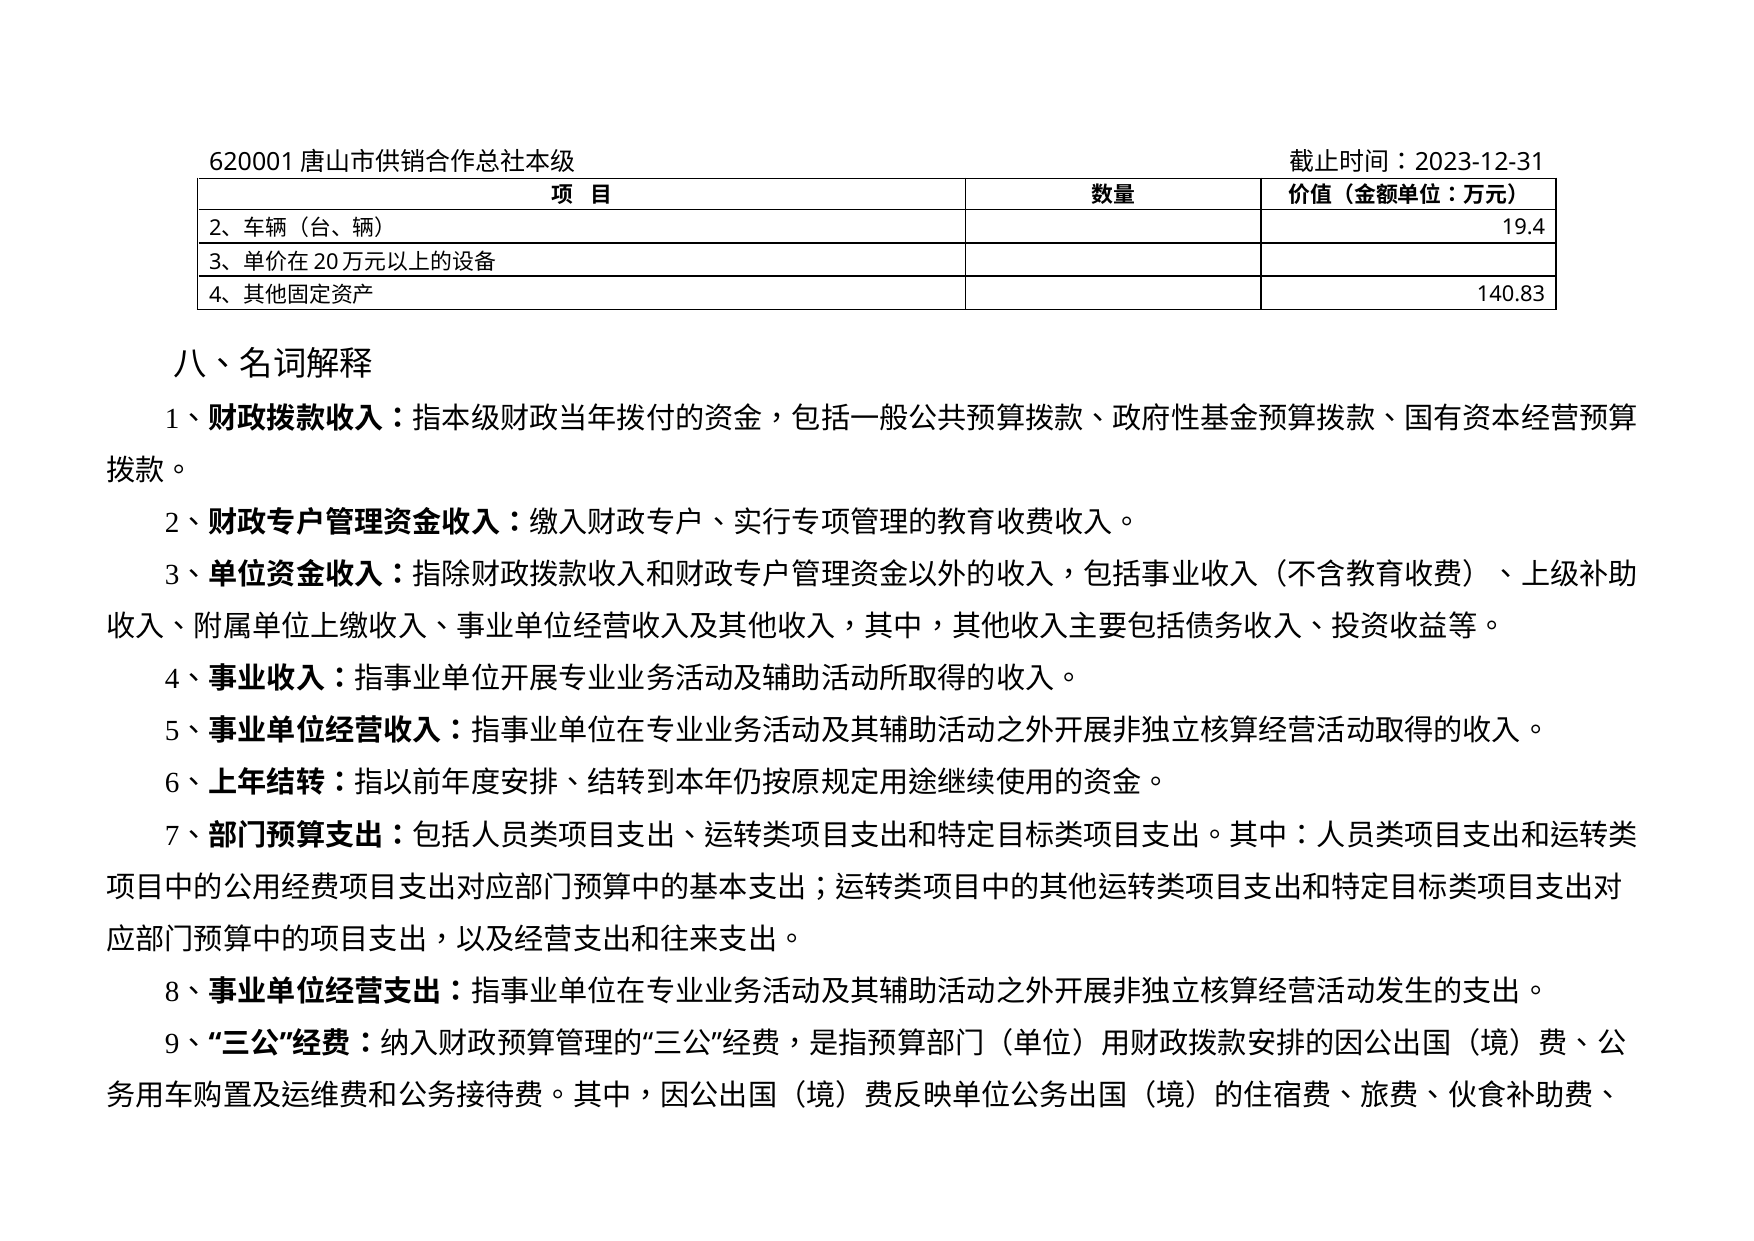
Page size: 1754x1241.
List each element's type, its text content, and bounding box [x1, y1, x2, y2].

table_cell 19.4 [1262, 210, 1555, 242]
table_cell 3、单价在20万元以上的设备 [198, 243, 965, 275]
table_cell [1262, 244, 1555, 275]
table_cell 4、其他固定资产 [198, 276, 965, 309]
table_cell [966, 244, 1260, 275]
table_cell [966, 277, 1260, 309]
table_header 截止时间：2023-12-31 [966, 143, 1555, 177]
table_cell 数量 [966, 179, 1260, 209]
text 4、事业收入：指事业单位开展专业业务活动及辅助活动所取得的收入。 [106, 647, 1648, 699]
text 5、事业单位经营收入：指事业单位在专业业务活动及其辅助活动之外开展非独立核算经营活动取得的收入。 [106, 699, 1648, 751]
table_cell 2、车辆（台、辆） [198, 210, 965, 242]
text 2、财政专户管理资金收入：缴入财政专户、实行专项管理的教育收费收入。 [106, 491, 1648, 543]
table_cell 价值（金额单位：万元） [1262, 179, 1555, 209]
table_cell 项 目 [198, 179, 965, 209]
text 8、事业单位经营支出：指事业单位在专业业务活动及其辅助活动之外开展非独立核算经营活动发生的支出。 [106, 959, 1648, 1012]
text 八、名词解释 [106, 340, 1648, 386]
table_cell 140.83 [1262, 277, 1555, 309]
text 1、财政拨款收入：指本级财政当年拨付的资金，包括一般公共预算拨款、政府性基金预算拨款、国有资本经营预算拨款。 [106, 387, 1648, 491]
table_cell [966, 210, 1260, 242]
table_header 620001唐山市供销合作总社本级 [198, 143, 965, 177]
text 3、单位资金收入：指除财政拨款收入和财政专户管理资金以外的收入，包括事业收入（不含教育收费）、上级补助收入、附属单位上缴收入、事业单位经营收入及其他收入，其中，其他收入主要包括债务收入、投资收益等。 [106, 543, 1648, 647]
text 7、部门预算支出：包括人员类项目支出、运转类项目支出和特定目标类项目支出。其中：人员类项目支出和运转类项目中的公用经费项目支出对应部门预算中的基本支出；运转类项目中的其他运转类项目支出和特定目标类项目支出对应部门预算中的项目支出，以及经营支出和往来支出。 [106, 803, 1648, 959]
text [106, 1012, 1648, 1116]
text 6、上年结转：指以前年度安排、结转到本年仍按原规定用途继续使用的资金。 [106, 751, 1648, 803]
